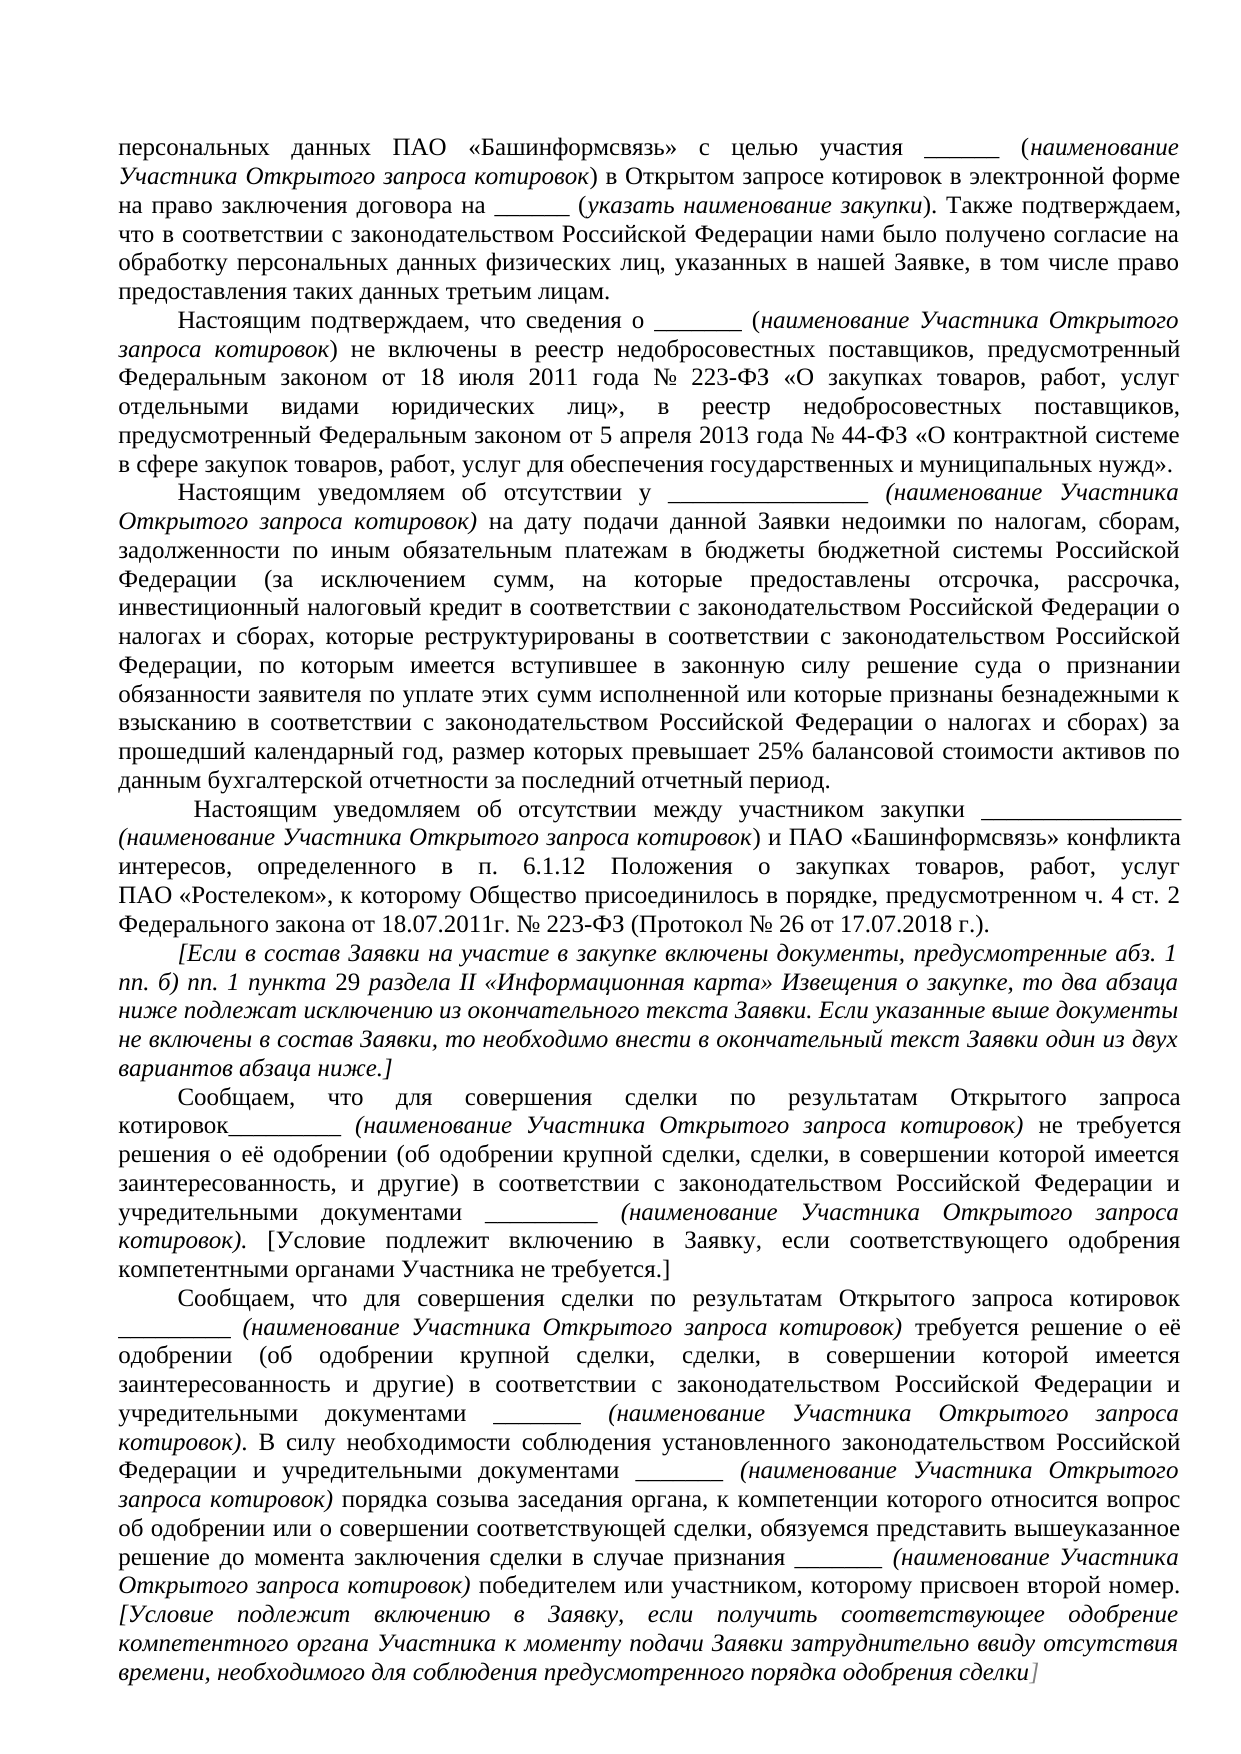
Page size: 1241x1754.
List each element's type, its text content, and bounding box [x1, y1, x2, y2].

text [118, 132, 1181, 305]
text Настоящим уведомляем об отсутствии между участником закупки ________________ (наименование Участника Открытого запроса котировок) и ПАО «Башинформсвязь» конфликта интересов, определенного в п. 6.1.12 Положения о закупках товаров, работ, услуг ПАО «Ростелеком», к которому Общество присоединилось в порядке, предусмотренном ч. 4 ст. 2 Федерального закона от 18.07.2011г. № 223-ФЗ (Протокол № 26 от 17.07.2018 г.). [118, 794, 1181, 938]
text Настоящим подтверждаем, что сведения о _______ (наименование Участника Открытого запроса котировок) не включены в реестр недобросовестных поставщиков, предусмотренный Федеральным законом от 18 июля 2011 года № 223-ФЗ «О закупках товаров, работ, услуг отдельными видами юридических лиц», в реестр недобросовестных поставщиков, предусмотренный Федеральным законом от 5 апреля 2013 года № 44-ФЗ «О контрактной системе в сфере закупок товаров, работ, услуг для обеспечения государственных и муниципальных нужд». [118, 305, 1181, 477]
text Сообщаем, что для совершения сделки по результатам Открытого запроса котировок _________ (наименование Участника Открытого запроса котировок) требуется решение о её одобрении (об одобрении крупной сделки, сделки, в совершении которой имеется заинтересованность и другие) в соответствии с законодательством Российской Федерации и учредительными документами _______ (наименование Участника Открытого запроса котировок). В силу необходимости соблюдения установленного законодательством Российской Федерации и учредительными документами _______ (наименование Участника Открытого запроса котировок) порядка созыва заседания органа, к компетенции которого относится вопрос об одобрении или о совершении соответствующей сделки, обязуемся представить вышеуказанное решение до момента заключения сделки в случае признания _______ (наименование Участника Открытого запроса котировок) победителем или участником, которому присвоен второй номер. [Условие подлежит включению в Заявку, если получить соответствующее одобрение компетентного органа Участника к моменту подачи Заявки затруднительно ввиду отсутствия времени, необходимого для соблюдения предусмотренного порядка одобрения сделки] [118, 1283, 1181, 1685]
text Сообщаем, что для совершения сделки по результатам Открытого запроса котировок_________ (наименование Участника Открытого запроса котировок) не требуется решения о её одобрении (об одобрении крупной сделки, сделки, в совершении которой имеется заинтересованность, и другие) в соответствии с законодательством Российской Федерации и учредительными документами _________ (наименование Участника Открытого запроса котировок). [Условие подлежит включению в Заявку, если соответствующего одобрения компетентными органами Участника не требуется.] [118, 1082, 1181, 1283]
text [Если в состав Заявки на участие в закупке включены документы, предусмотренные абз. 1 пп. б) пп. 1 пункта 29 раздела II «Информационная карта» Извещения о закупке, то два абзаца ниже подлежат исключению из окончательного текста Заявки. Если указанные выше документы не включены в состав Заявки, то необходимо внести в окончательный текст Заявки один из двух вариантов абзаца ниже.] [118, 938, 1181, 1082]
text Настоящим уведомляем об отсутствии у ________________ (наименование Участника Открытого запроса котировок) на дату подачи данной Заявки недоимки по налогам, сборам, задолженности по иным обязательным платежам в бюджеты бюджетной системы Российской Федерации (за исключением сумм, на которые предоставлены отсрочка, рассрочка, инвестиционный налоговый кредит в соответствии с законодательством Российской Федерации о налогах и сборах, которые реструктурированы в соответствии с законодательством Российской Федерации, по которым имеется вступившее в законную силу решение суда о признании обязанности заявителя по уплате этих сумм исполненной или которые признаны безнадежными к взысканию в соответствии с законодательством Российской Федерации о налогах и сборах) за прошедший календарный год, размер которых превышает 25% балансовой стоимости активов по данным бухгалтерской отчетности за последний отчетный период. [118, 477, 1181, 794]
